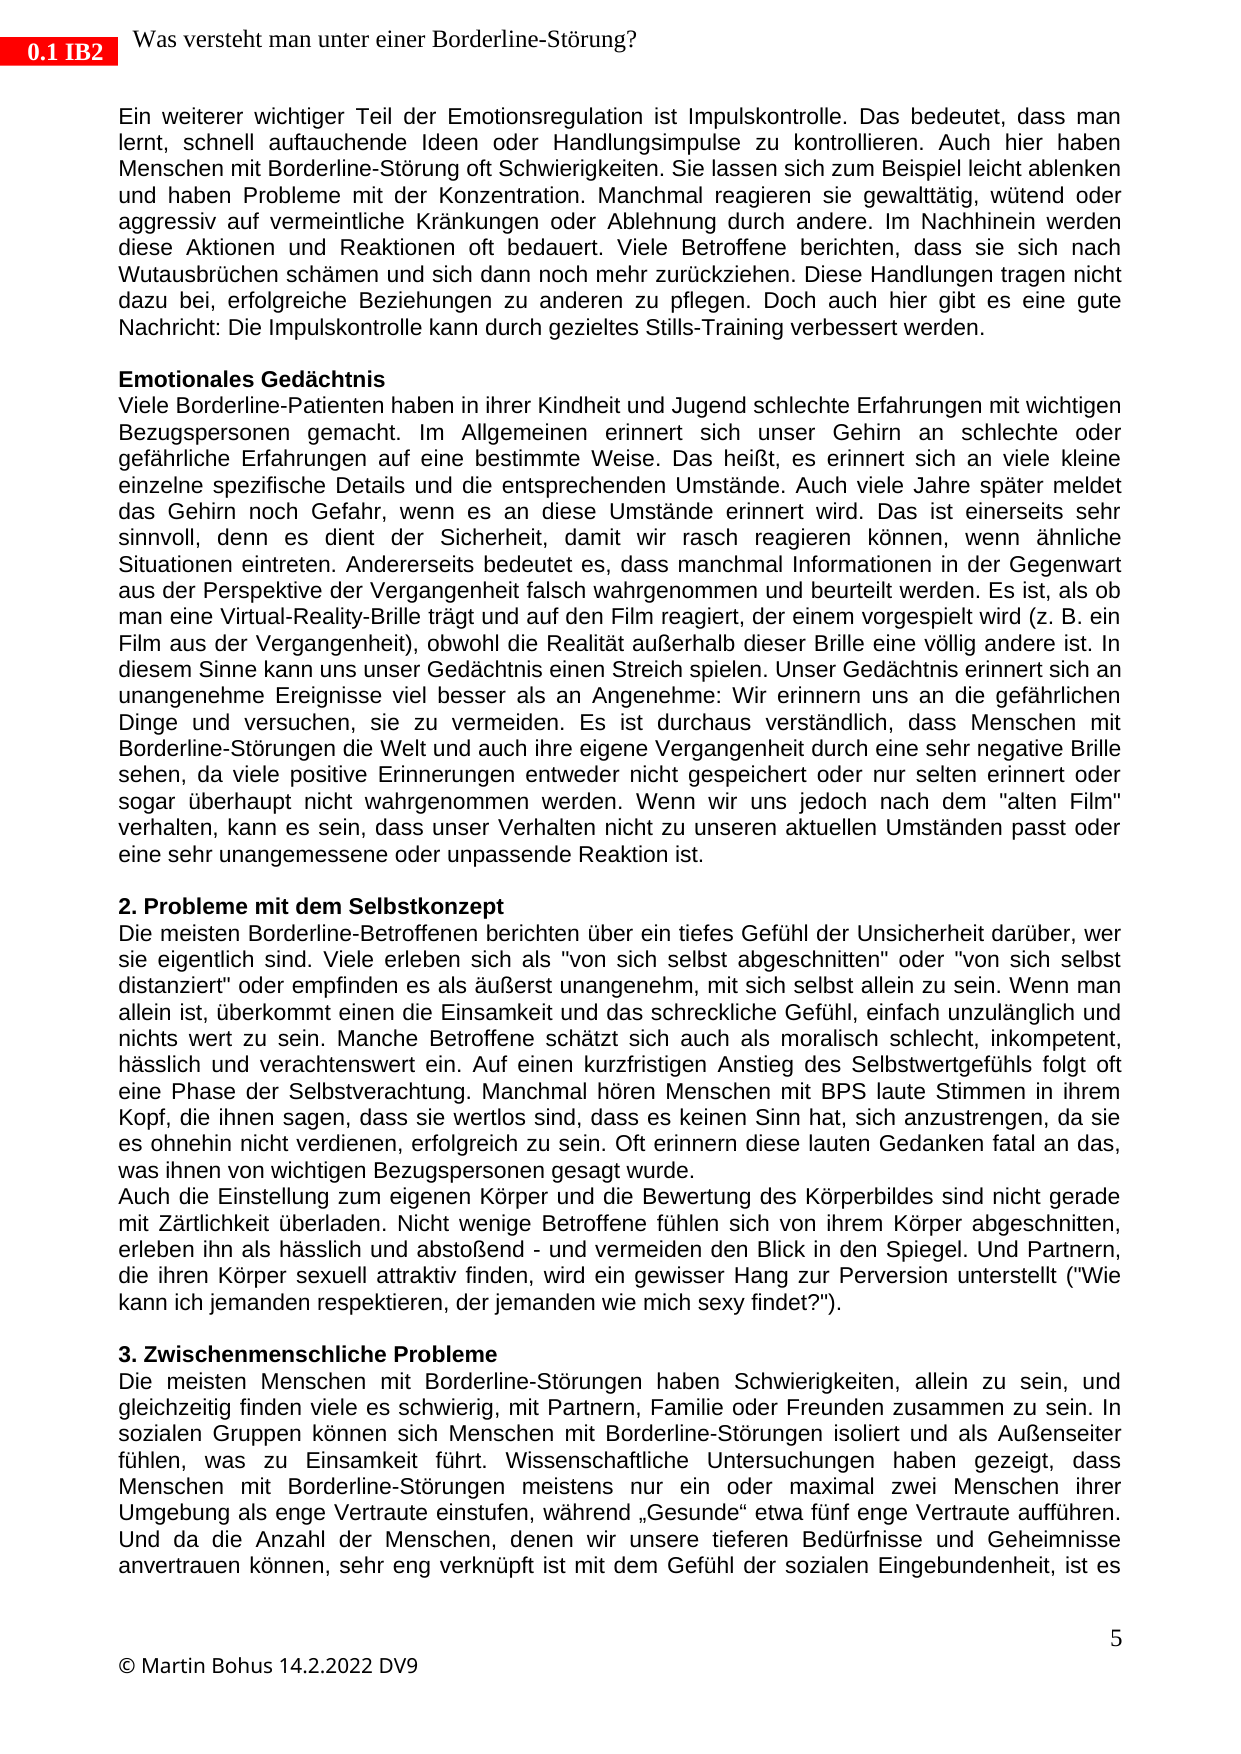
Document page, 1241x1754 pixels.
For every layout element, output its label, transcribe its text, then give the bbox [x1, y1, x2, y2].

text Auch die Einstellung zum eigenen Körper und die Bewertung des Körperbildes sind nicht gerade mit Zärtlichkeit überladen. Nicht wenige Betroffene fühlen sich von ihrem Körper abgeschnitten, erleben ihn als hässlich und abstoßend - und vermeiden den Blick in den Spiegel. Und Partnern, die ihren Körper sexuell attraktiv finden, wird ein gewisser Hang zur Perversion unterstellt ("Wie kann ich jemanden respektieren, der jemanden wie mich sexy findet?"). [118, 1183, 1122, 1315]
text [118, 1368, 1122, 1578]
text 3. Zwischenmenschliche Probleme [118, 1341, 1122, 1368]
text Die meisten Borderline-Betroffenen berichten über ein tiefes Gefühl der Unsicherheit darüber, wer sie eigentlich sind. Viele erleben sich als "von sich selbst abgeschnitten" oder "von sich selbst distanziert" oder empfinden es als äußerst unangenehm, mit sich selbst allein zu sein. Wenn man allein ist, überkommt einen die Einsamkeit und das schreckliche Gefühl, einfach unzulänglich und nichts wert zu sein. Manche Betroffene schätzt sich auch als moralisch schlecht, inkompetent, hässlich und verachtenswert ein. Auf einen kurzfristigen Anstieg des Selbstwertgefühls folgt oft eine Phase der Selbstverachtung. Manchmal hören Menschen mit BPS laute Stimmen in ihrem Kopf, die ihnen sagen, dass sie wertlos sind, dass es keinen Sinn hat, sich anzustrengen, da sie es ohnehin nicht verdienen, erfolgreich zu sein. Oft erinnern diese lauten Gedanken fatal an das, was ihnen von wichtigen Bezugspersonen gesagt wurde. [118, 919, 1122, 1183]
text Emotionales Gedächtnis [118, 366, 1122, 392]
text 2. Probleme mit dem Selbstkonzept [118, 893, 1122, 919]
text Ein weiterer wichtiger Teil der Emotionsregulation ist Impulskontrolle. Das bedeutet, dass man lernt, schnell auftauchende Ideen oder Handlungsimpulse zu kontrollieren. Auch hier haben Menschen mit Borderline-Störung oft Schwierigkeiten. Sie lassen sich zum Beispiel leicht ablenken und haben Probleme mit der Konzentration. Manchmal reagieren sie gewalttätig, wütend oder aggressiv auf vermeintliche Kränkungen oder Ablehnung durch andere. Im Nachhinein werden diese Aktionen und Reaktionen oft bedauert. Viele Betroffene berichten, dass sie sich nach Wutausbrüchen schämen und sich dann noch mehr zurückziehen. Diese Handlungen tragen nicht dazu bei, erfolgreiche Beziehungen zu anderen zu pflegen. Doch auch hier gibt es eine gute Nachricht: Die Impulskontrolle kann durch gezieltes Stills-Training verbessert werden. [118, 103, 1122, 340]
text Viele Borderline-Patienten haben in ihrer Kindheit und Jugend schlechte Erfahrungen mit wichtigen Bezugspersonen gemacht. Im Allgemeinen erinnert sich unser Gehirn an schlechte oder gefährliche Erfahrungen auf eine bestimmte Weise. Das heißt, es erinnert sich an viele kleine einzelne spezifische Details und die entsprechenden Umstände. Auch viele Jahre später meldet das Gehirn noch Gefahr, wenn es an diese Umstände erinnert wird. Das ist einerseits sehr sinnvoll, denn es dient der Sicherheit, damit wir rasch reagieren können, wenn ähnliche Situationen eintreten. Andererseits bedeutet es, dass manchmal Informationen in der Gegenwart aus der Perspektive der Vergangenheit falsch wahrgenommen und beurteilt werden. Es ist, als ob man eine Virtual-Reality-Brille trägt und auf den Film reagiert, der einem vorgespielt wird (z. B. ein Film aus der Vergangenheit), obwohl die Realität außerhalb dieser Brille eine völlig andere ist. In diesem Sinne kann uns unser Gedächtnis einen Streich spielen. Unser Gedächtnis erinnert sich an unangenehme Ereignisse viel besser als an Angenehme: Wir erinnern uns an die gefährlichen Dinge und versuchen, sie zu vermeiden. Es ist durchaus verständlich, dass Menschen mit Borderline-Störungen die Welt und auch ihre eigene Vergangenheit durch eine sehr negative Brille sehen, da viele positive Erinnerungen entweder nicht gespeichert oder nur selten erinnert oder sogar überhaupt nicht wahrgenommen werden. Wenn wir uns jedoch nach dem "alten Film" verhalten, kann es sein, dass unser Verhalten nicht zu unseren aktuellen Umständen passt oder eine sehr unangemessene oder unpassende Reaktion ist. [118, 392, 1122, 867]
